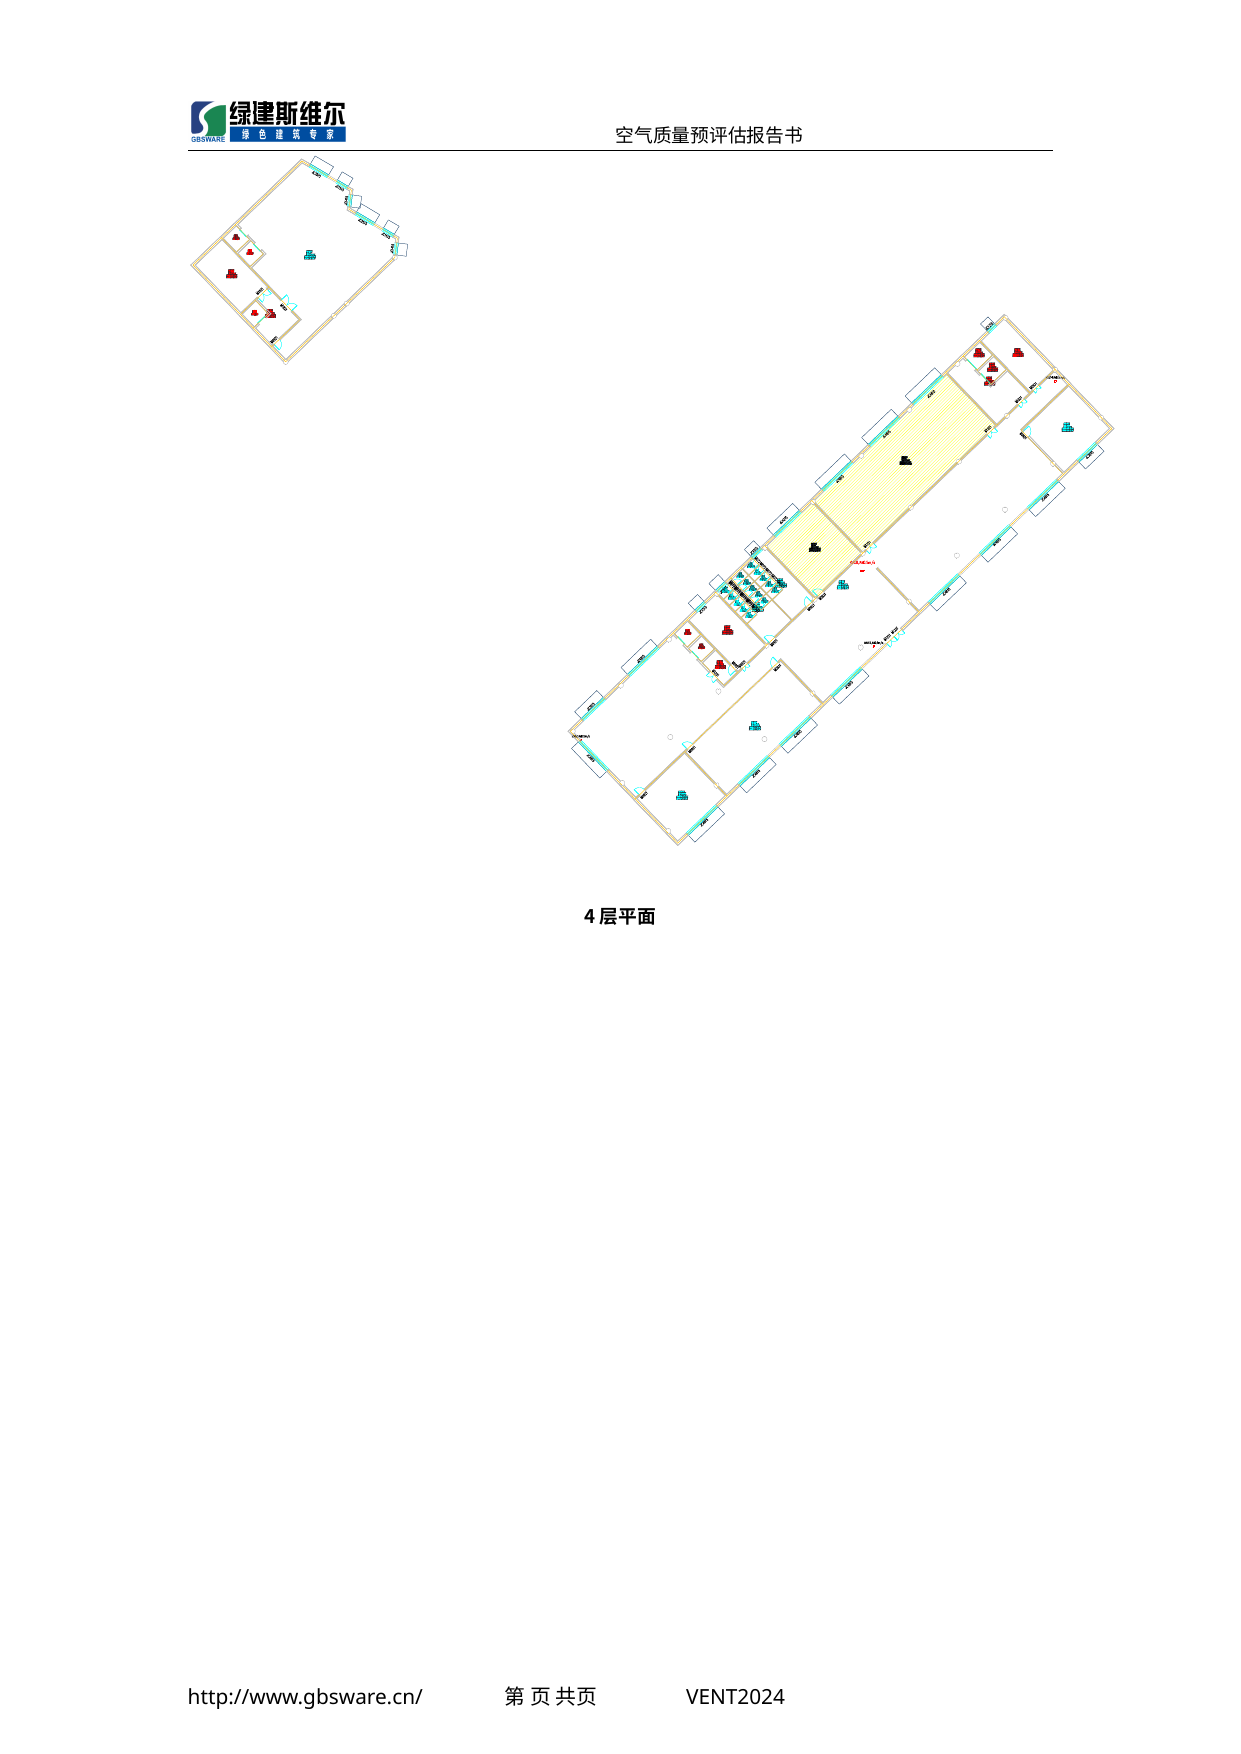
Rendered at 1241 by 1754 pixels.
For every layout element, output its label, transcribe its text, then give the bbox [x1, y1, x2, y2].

picture [187, 101, 347, 143]
text 4层平面 [187, 899, 1053, 931]
